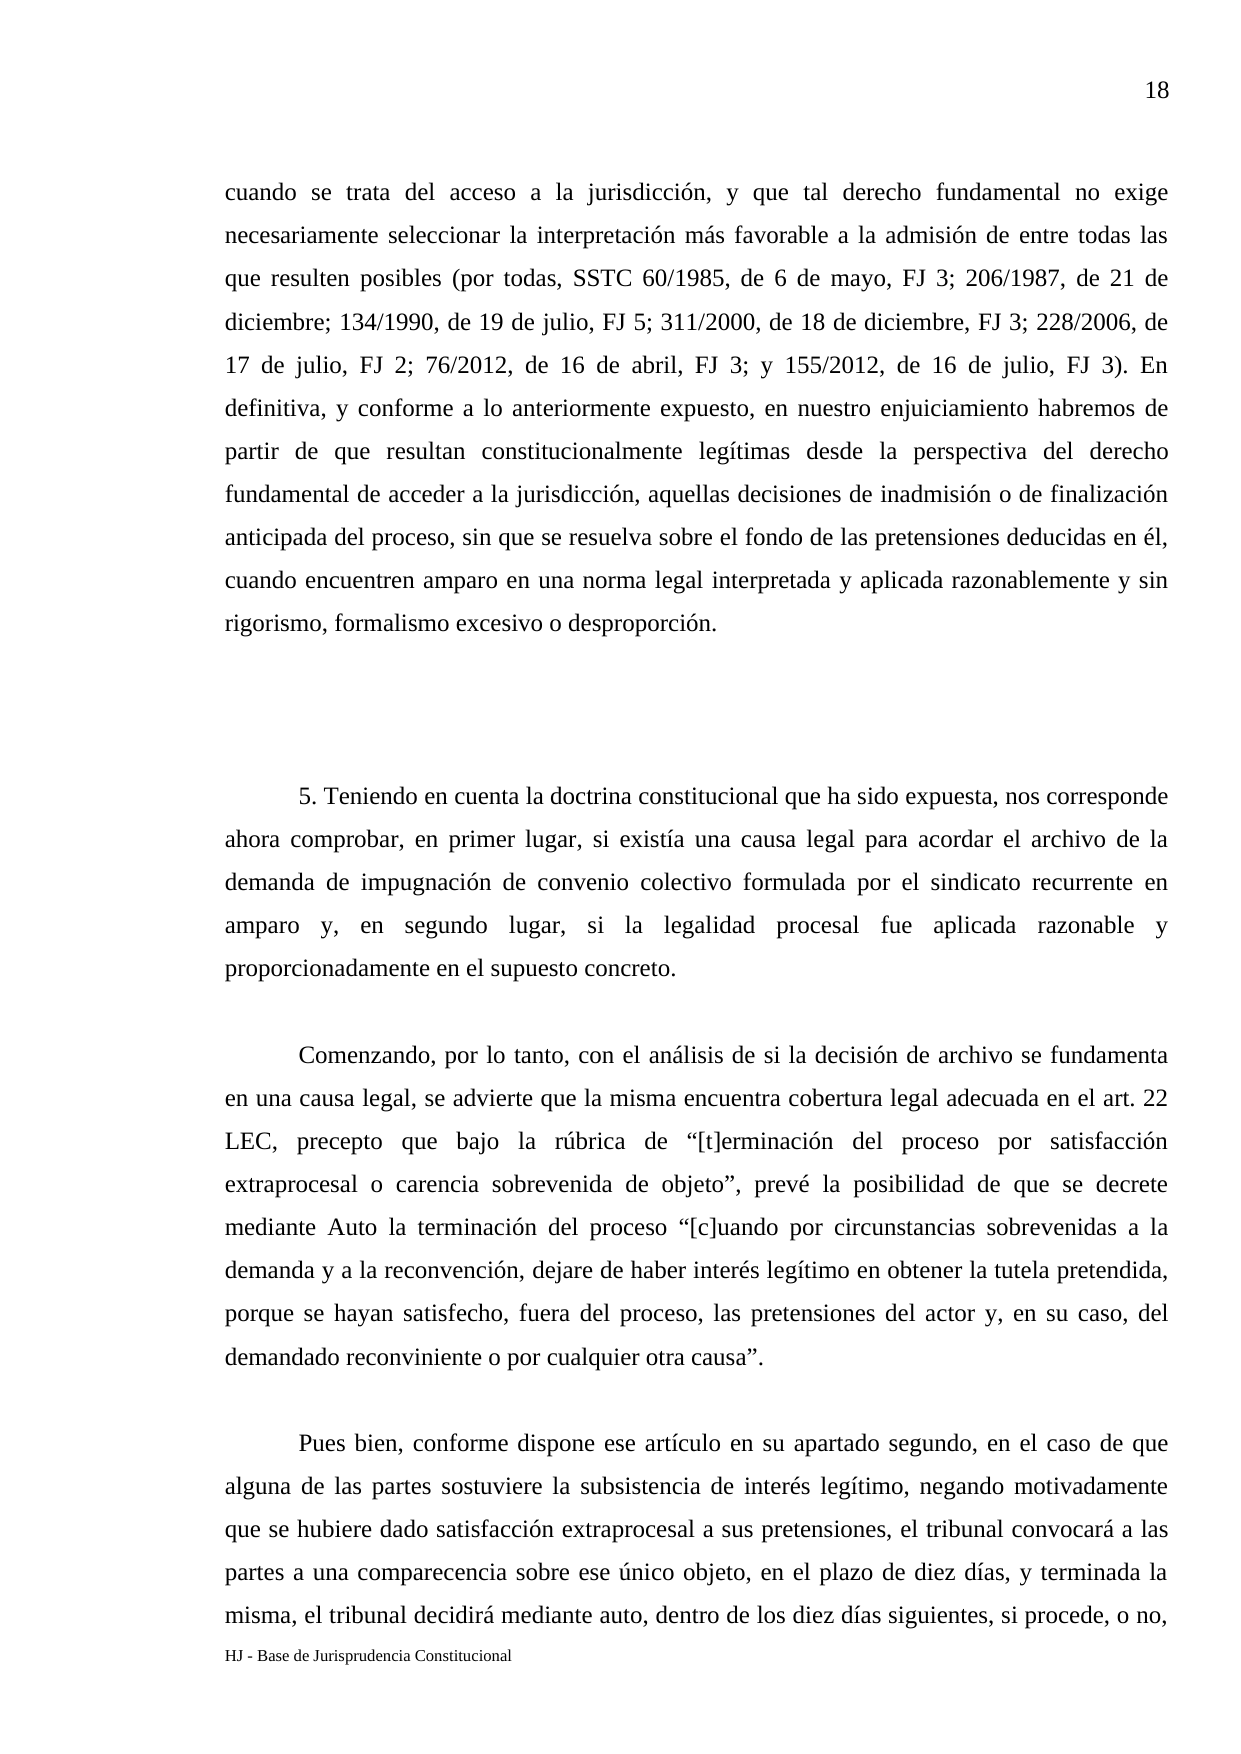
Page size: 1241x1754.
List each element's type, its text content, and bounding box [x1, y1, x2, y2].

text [224, 1428, 1169, 1629]
text Comenzando, por lo tanto, con el análisis de si la decisión de archivo se fundamenta en una causa legal, se advierte que la misma encuentra cobertura legal adecuada en el art. 22 LEC, precepto que bajo la rúbrica de “[t]erminación del proceso por satisfacción extraprocesal o carencia sobrevenida de objeto”, prevé la posibilidad de que se decrete mediante Auto la terminación del proceso “[c]uando por circunstancias sobrevenidas a la demanda y a la reconvención, dejare de haber interés legítimo en obtener la tutela pretendida, porque se hayan satisfecho, fuera del proceso, las pretensiones del actor y, en su caso, del demandado reconviniente o por cualquier otra causa”. [224, 1040, 1169, 1370]
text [224, 177, 1169, 637]
text 5. Teniendo en cuenta la doctrina constitucional que ha sido expuesta, nos corresponde ahora comprobar, en primer lugar, si existía una causa legal para acordar el archivo de la demanda de impugnación de convenio colectivo formulada por el sindicato recurrente en amparo y, en segundo lugar, si la legalidad procesal fue aplicada razonable y proporcionadamente en el supuesto concreto. [224, 781, 1169, 982]
